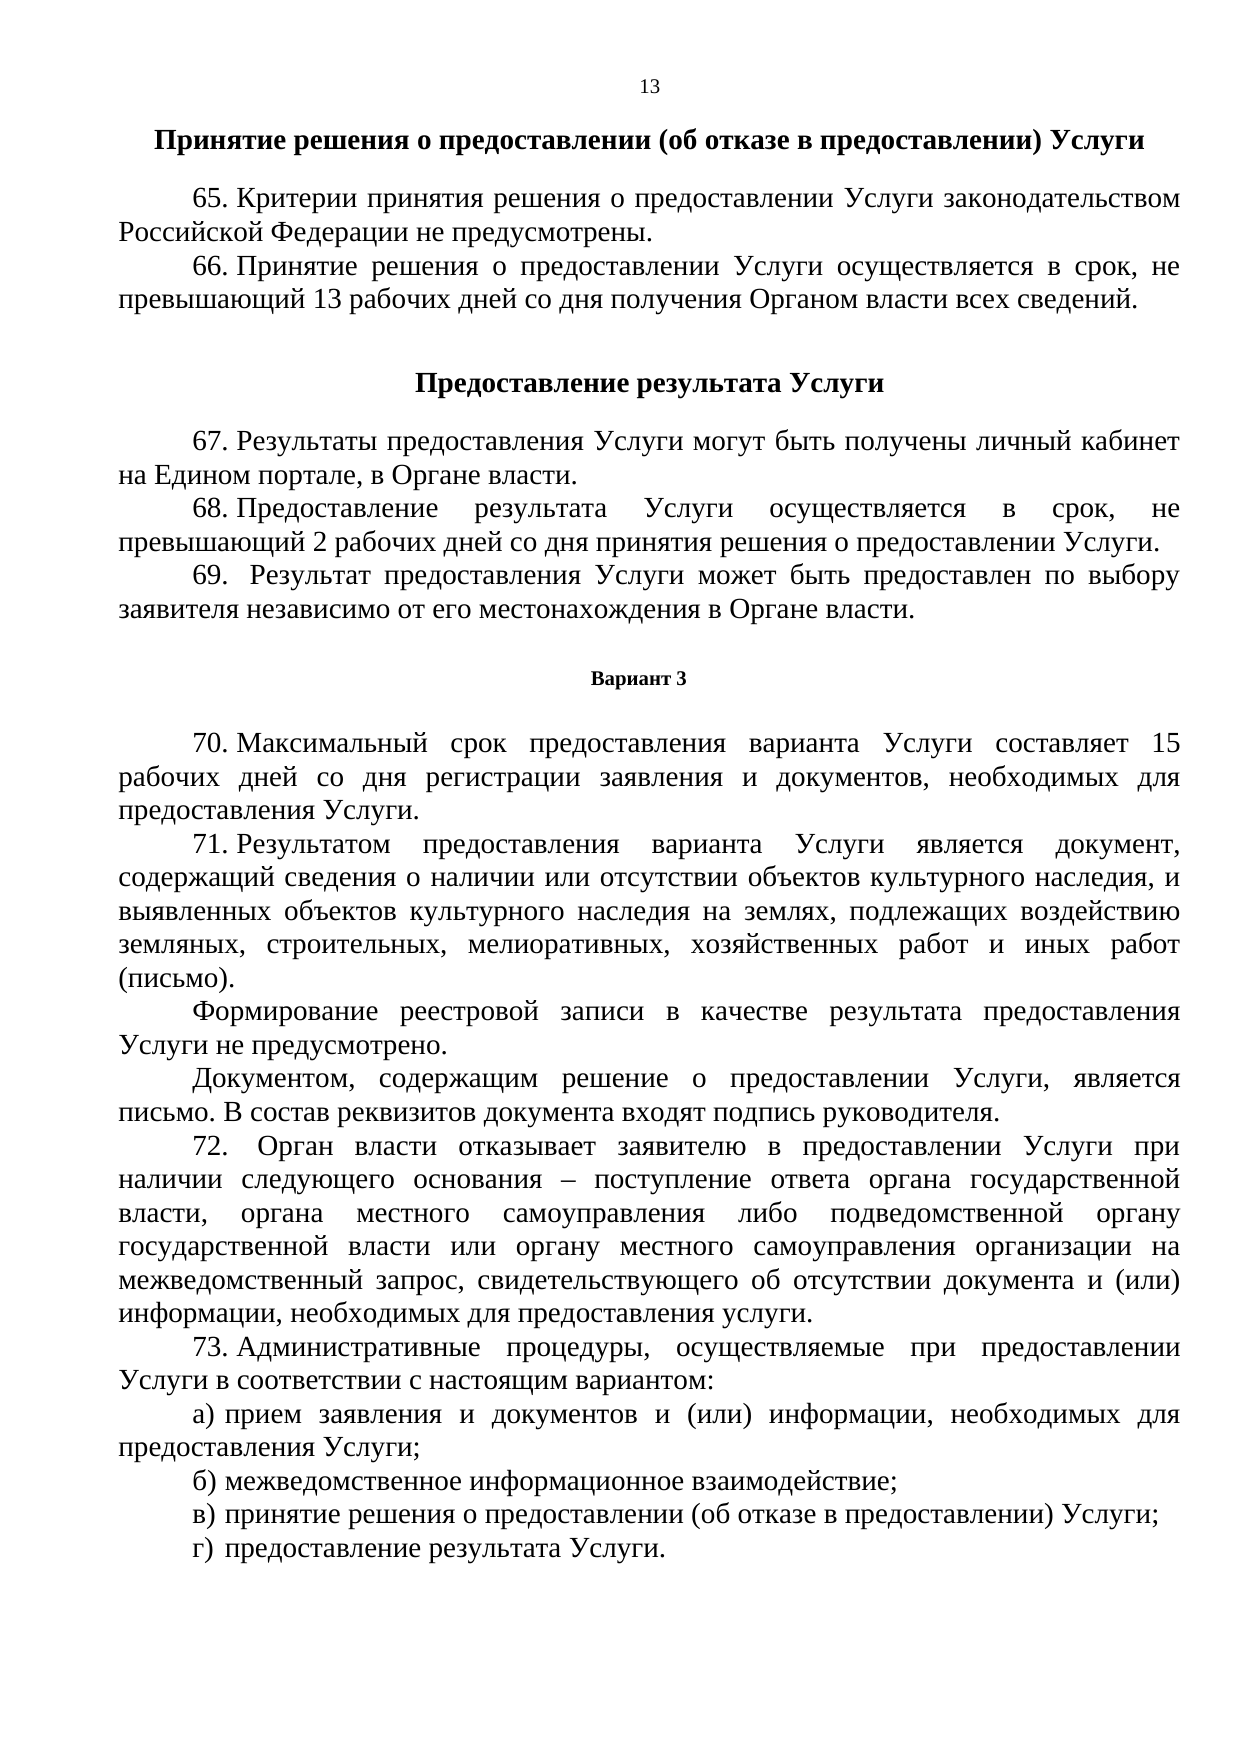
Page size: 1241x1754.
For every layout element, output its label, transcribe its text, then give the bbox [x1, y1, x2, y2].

list Результатом предоставления варианта Услуги является документ, содержащий сведения о наличии или отсутствии объектов культурного наследия, и выявленных объектов культурного наследия на землях, подлежащих воздействию земляных, строительных, мелиоративных, хозяйственных работ и иных работ (письмо). [118, 826, 1181, 993]
list Предоставление результата Услуги осуществляется в срок, не превышающий 2 рабочих дней со дня принятия решения о предоставлении Услуги. [118, 490, 1181, 557]
list Критерии принятия решения о предоставлении Услуги законодательством Российской Федерации не предусмотрены. [118, 181, 1181, 248]
text Документом, содержащим решение о предоставлении Услуги, является письмо. В состав реквизитов документа входят подпись руководителя. [118, 1061, 1181, 1128]
list Результат предоставления Услуги может быть предоставлен по выбору заявителя независимо от его местонахождения в Органе власти. [118, 557, 1181, 624]
list предоставление результата Услуги. [118, 1530, 1181, 1564]
list Принятие решения о предоставлении Услуги осуществляется в срок, не превышающий 13 рабочих дней со дня получения Органом власти всех сведений. [118, 248, 1181, 315]
list Результаты предоставления Услуги могут быть получены личный кабинет на Едином портале, в Органе власти. [118, 423, 1181, 490]
list Максимальный срок предоставления варианта Услуги составляет 15 рабочих дней со дня регистрации заявления и документов, необходимых для предоставления Услуги. [118, 725, 1181, 826]
list межведомственное информационное взаимодействие; [118, 1463, 1181, 1497]
list Орган власти отказывает заявителю в предоставлении Услуги при наличии следующего основания – поступление ответа органа государственной власти, органа местного самоуправления либо подведомственной органу государственной власти или органу местного самоуправления организации на межведомственный запрос, свидетельствующего об отсутствии документа и (или) информации, необходимых для предоставления услуги. [118, 1128, 1181, 1329]
list Административные процедуры, осуществляемые при предоставлении Услуги в соответствии с настоящим вариантом: [118, 1329, 1181, 1396]
list прием заявления и документов и (или) информации, необходимых для предоставления Услуги; [118, 1396, 1181, 1463]
text Принятие решения о предоставлении (об отказе в предоставлении) Услуги [118, 122, 1181, 156]
text Предоставление результата Услуги [118, 365, 1181, 398]
text Формирование реестровой записи в качестве результата предоставления Услуги не предусмотрено. [118, 993, 1181, 1061]
list принятие решения о предоставлении (об отказе в предоставлении) Услуги; [118, 1497, 1181, 1530]
